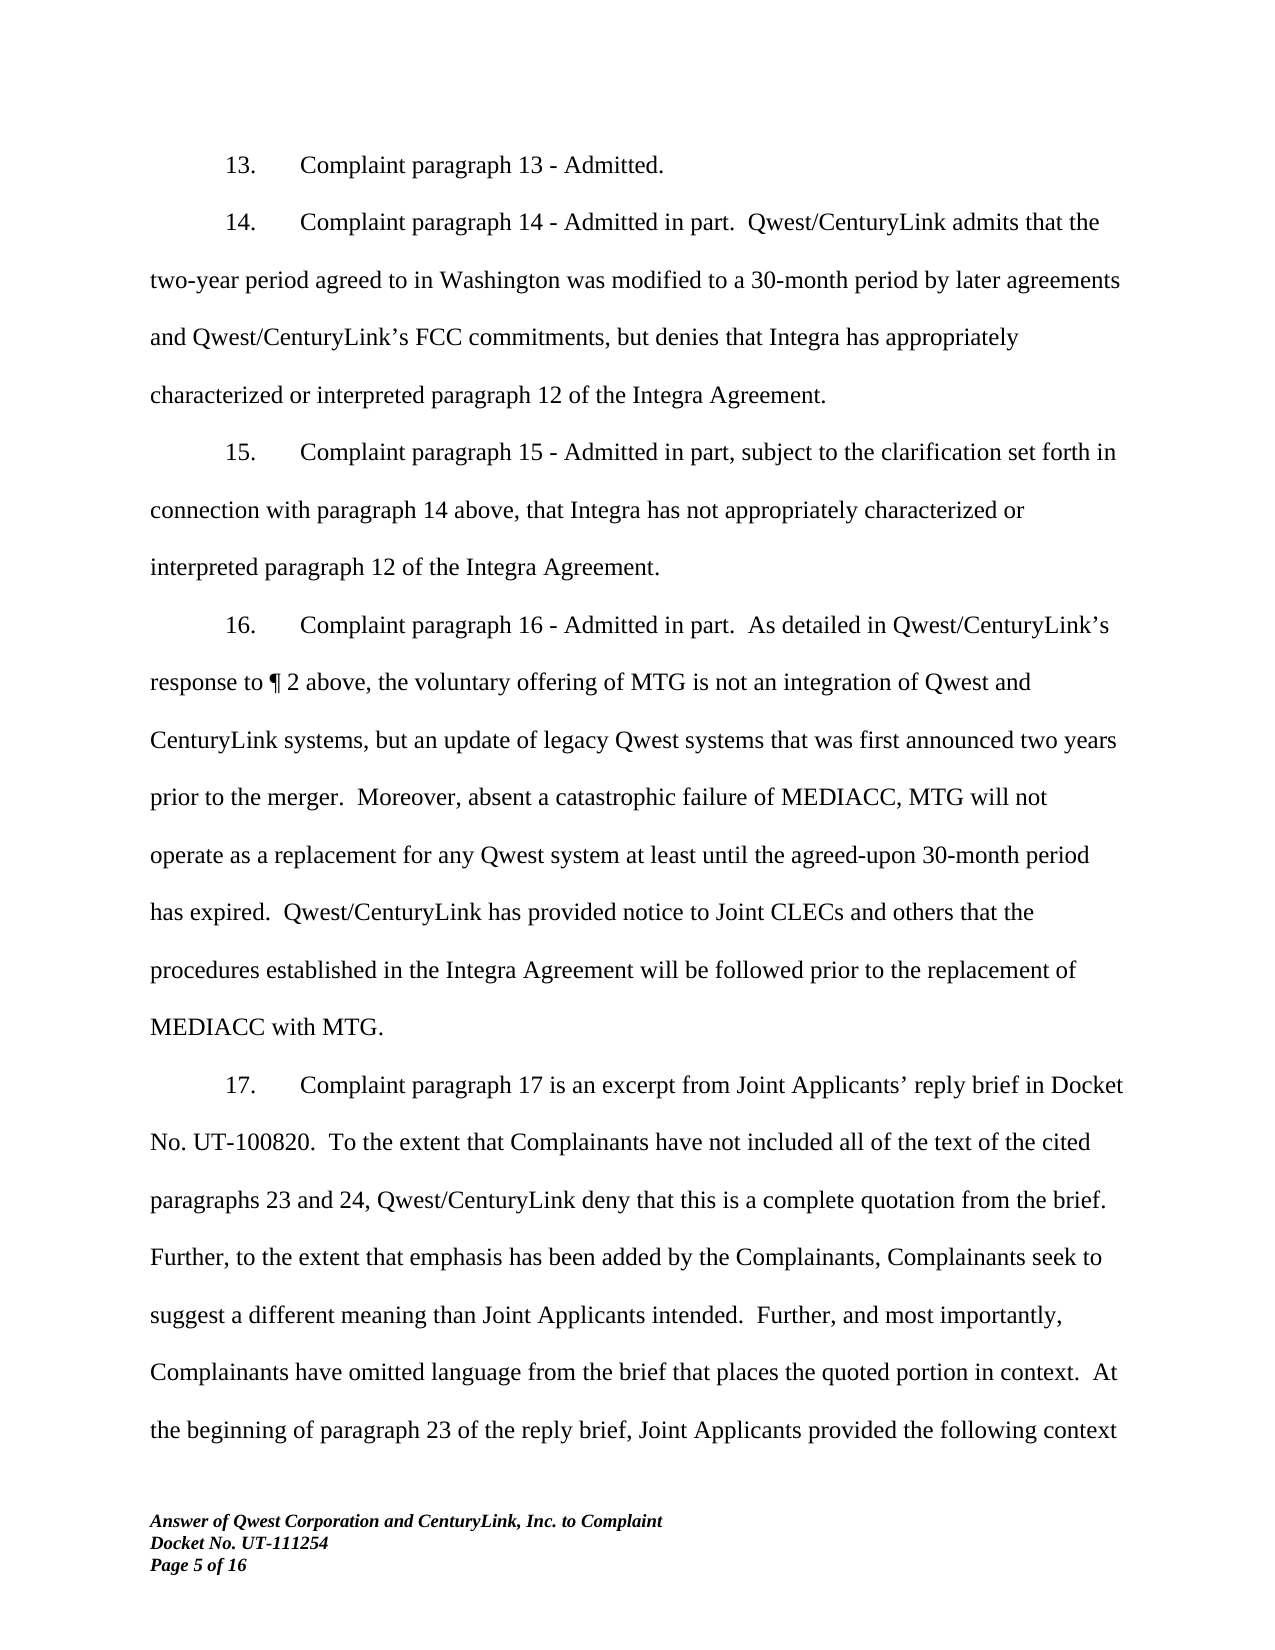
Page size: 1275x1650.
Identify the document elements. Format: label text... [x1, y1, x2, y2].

text Complaint paragraph 15 - Admitted in part, subject to the clarification set forth in connection with paragraph 14 above, that Integra has not appropriately characterized or interpreted paragraph 12 of the Integra Agreement. [150, 437, 1125, 581]
text Complaint paragraph 14 - Admitted in part. Qwest/CenturyLink admits that the two-year period agreed to in Washington was modified to a 30-month period by later agreements and Qwest/CenturyLink’s FCC commitments, but denies that Integra has appropriately characterized or interpreted paragraph 12 of the Integra Agreement. [150, 207, 1125, 409]
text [150, 1070, 1125, 1444]
text Complaint paragraph 13 - Admitted. [150, 150, 1125, 179]
text Complaint paragraph 16 - Admitted in part. As detailed in Qwest/CenturyLink’s response to ¶ 2 above, the voluntary offering of MTG is not an integration of Qwest and CenturyLink systems, but an update of legacy Qwest systems that was first announced two years prior to the merger. Moreover, absent a catastrophic failure of MEDIACC, MTG will not operate as a replacement for any Qwest system at least until the agreed-upon 30-month period has expired. Qwest/CenturyLink has provided notice to Joint CLECs and others that the procedures established in the Integra Agreement will be followed prior to the replacement of MEDIACC with MTG. [150, 610, 1125, 1041]
